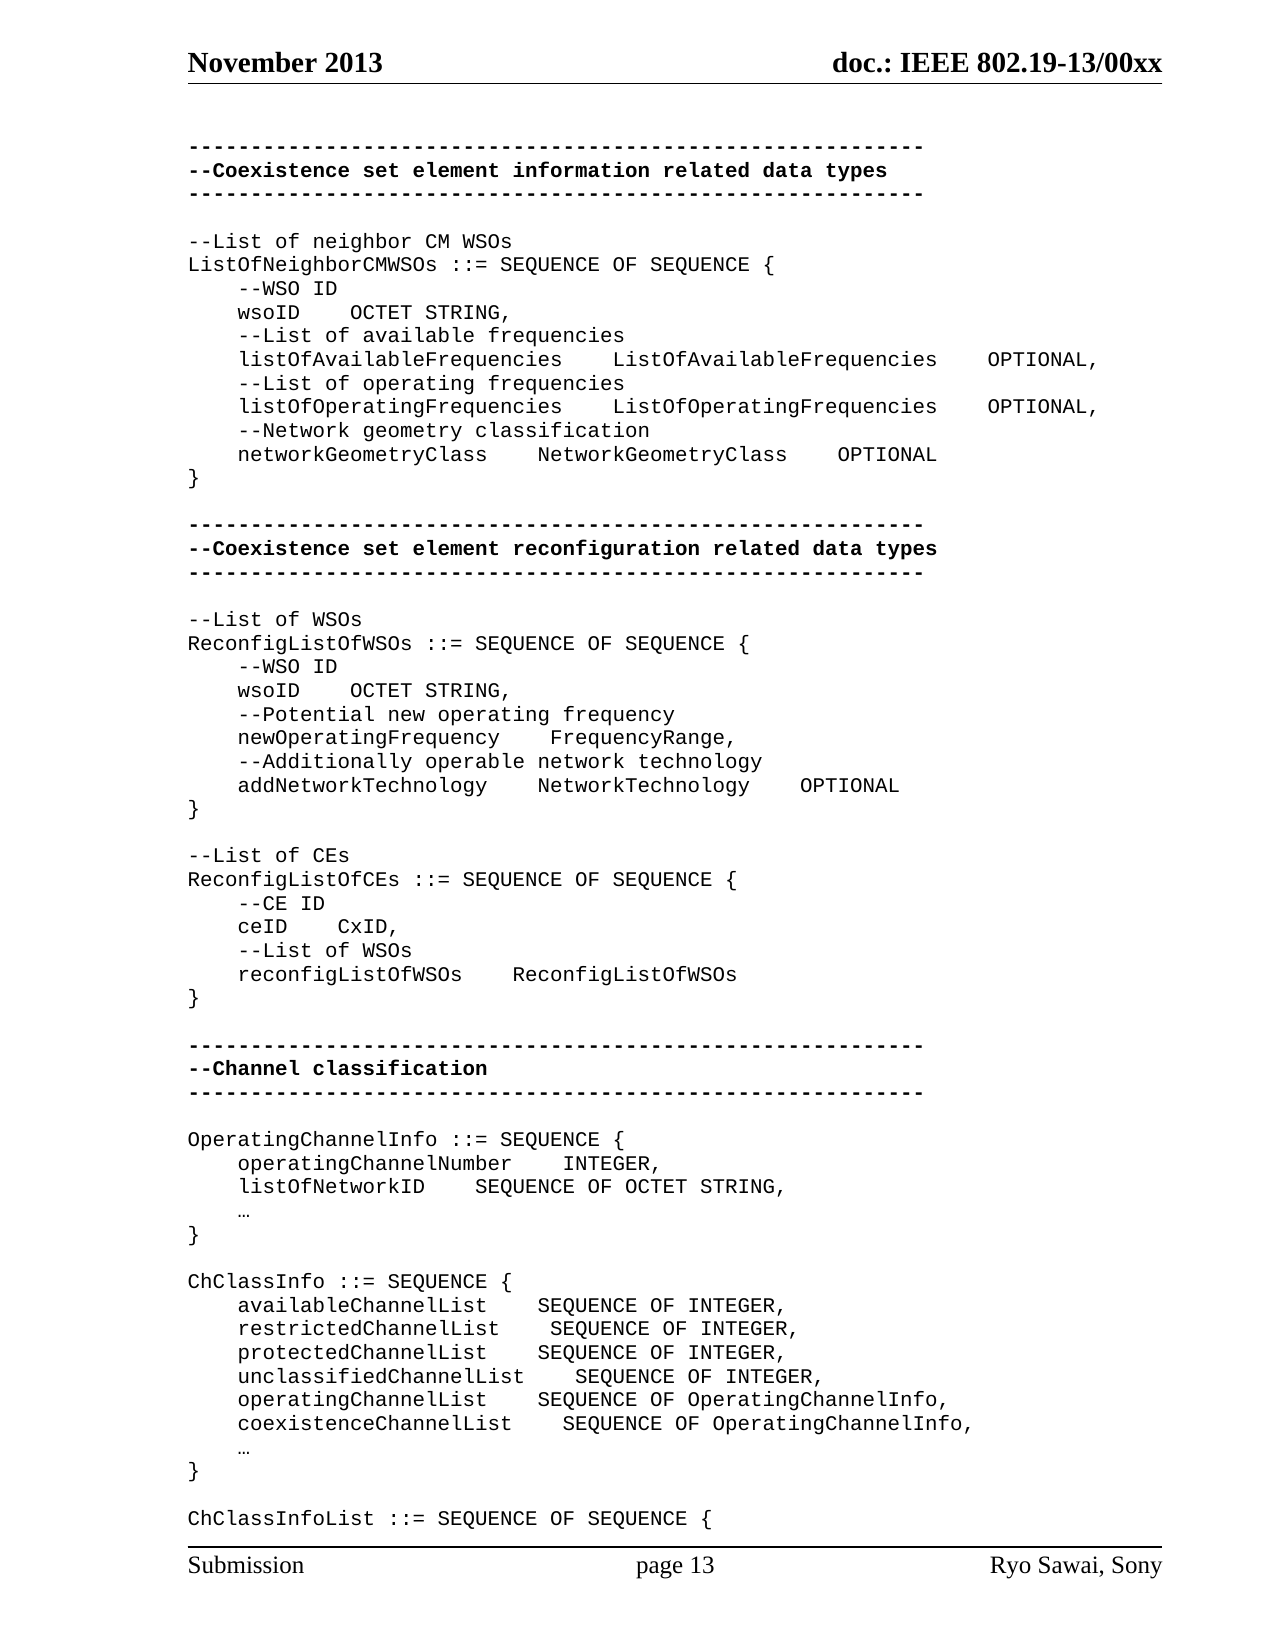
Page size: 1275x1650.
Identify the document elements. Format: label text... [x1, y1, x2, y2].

text unclassifiedChannelList SEQUENCE OF INTEGER, [187, 1366, 1162, 1389]
text listOfOperatingFrequencies ListOfOperatingFrequencies OPTIONAL, [187, 396, 1162, 420]
text addNetworkTechnology NetworkTechnology OPTIONAL [187, 774, 1162, 798]
text ----------------------------------------------------------- [187, 1035, 1162, 1058]
text --CE ID [187, 893, 1162, 916]
text --Coexistence set element reconfiguration related data types [187, 538, 1162, 562]
text operatingChannelList SEQUENCE OF OperatingChannelInfo, [187, 1389, 1162, 1413]
text wsoID OCTET STRING, [187, 302, 1162, 325]
text restrictedChannelList SEQUENCE OF INTEGER, [187, 1318, 1162, 1342]
text --List of WSOs [187, 940, 1162, 964]
text wsoID OCTET STRING, [187, 680, 1162, 704]
text --List of CEs [187, 846, 1162, 869]
text coexistenceChannelList SEQUENCE OF OperatingChannelInfo, [187, 1413, 1162, 1437]
text … [187, 1200, 1162, 1224]
text } [187, 467, 1162, 491]
text } [187, 1460, 1162, 1484]
text reconfigListOfWSOs ReconfigListOfWSOs [187, 964, 1162, 987]
text OperatingChannelInfo ::= SEQUENCE { [187, 1129, 1162, 1153]
text ReconfigListOfCEs ::= SEQUENCE OF SEQUENCE { [187, 869, 1162, 893]
text listOfAvailableFrequencies ListOfAvailableFrequencies OPTIONAL, [187, 349, 1162, 373]
text availableChannelList SEQUENCE OF INTEGER, [187, 1295, 1162, 1318]
text newOperatingFrequency FrequencyRange, [187, 727, 1162, 751]
text --Potential new operating frequency [187, 704, 1162, 727]
text ChClassInfo ::= SEQUENCE { [187, 1271, 1162, 1295]
text --Network geometry classification [187, 420, 1162, 443]
text --List of WSOs [187, 609, 1162, 633]
text networkGeometryClass NetworkGeometryClass OPTIONAL [187, 443, 1162, 467]
text ----------------------------------------------------------- [187, 514, 1162, 538]
text --Additionally operable network technology [187, 751, 1162, 774]
text } [187, 1224, 1162, 1247]
text ChClassInfoList ::= SEQUENCE OF SEQUENCE { [187, 1508, 1162, 1531]
text ----------------------------------------------------------- [187, 1082, 1162, 1106]
text ListOfNeighborCMWSOs ::= SEQUENCE OF SEQUENCE { [187, 254, 1162, 278]
text } [187, 798, 1162, 822]
text --List of neighbor CM WSOs [187, 231, 1162, 254]
text --Coexistence set element information related data types [187, 160, 1162, 183]
text --List of available frequencies [187, 325, 1162, 349]
text ----------------------------------------------------------- [187, 136, 1162, 160]
text --WSO ID [187, 656, 1162, 680]
text } [187, 987, 1162, 1011]
text operatingChannelNumber INTEGER, [187, 1153, 1162, 1177]
text --WSO ID [187, 278, 1162, 302]
text ----------------------------------------------------------- [187, 183, 1162, 207]
text ----------------------------------------------------------- [187, 562, 1162, 585]
text … [187, 1437, 1162, 1460]
text --List of operating frequencies [187, 373, 1162, 396]
text ReconfigListOfWSOs ::= SEQUENCE OF SEQUENCE { [187, 633, 1162, 656]
text listOfNetworkID SEQUENCE OF OCTET STRING, [187, 1177, 1162, 1200]
text --Channel classification [187, 1058, 1162, 1082]
text ceID CxID, [187, 916, 1162, 940]
text protectedChannelList SEQUENCE OF INTEGER, [187, 1342, 1162, 1366]
